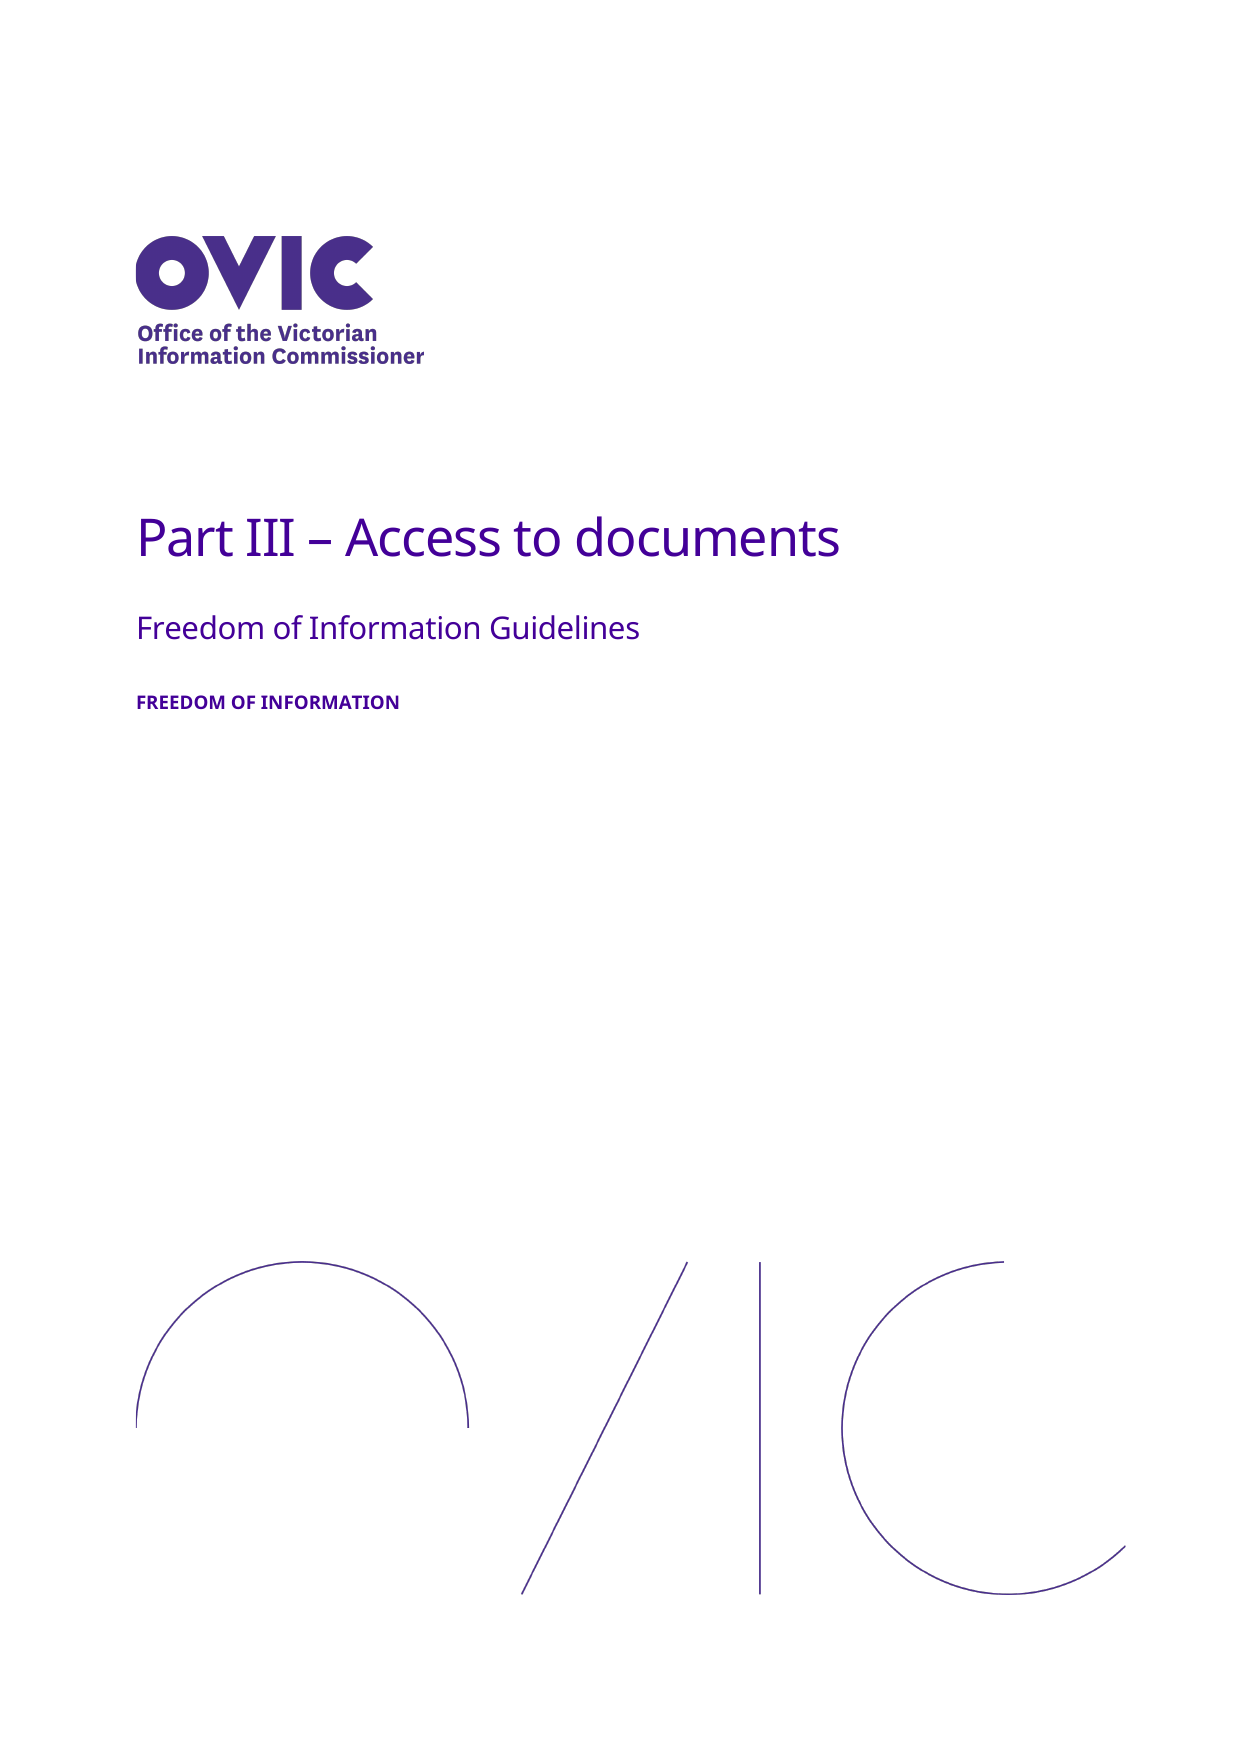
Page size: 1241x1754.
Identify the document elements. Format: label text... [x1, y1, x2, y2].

subtitle Freedom of Information Guidelines [136, 607, 927, 648]
title Part III – Access to documents [136, 502, 927, 570]
picture [135, 1261, 1126, 1595]
picture [135, 236, 424, 364]
